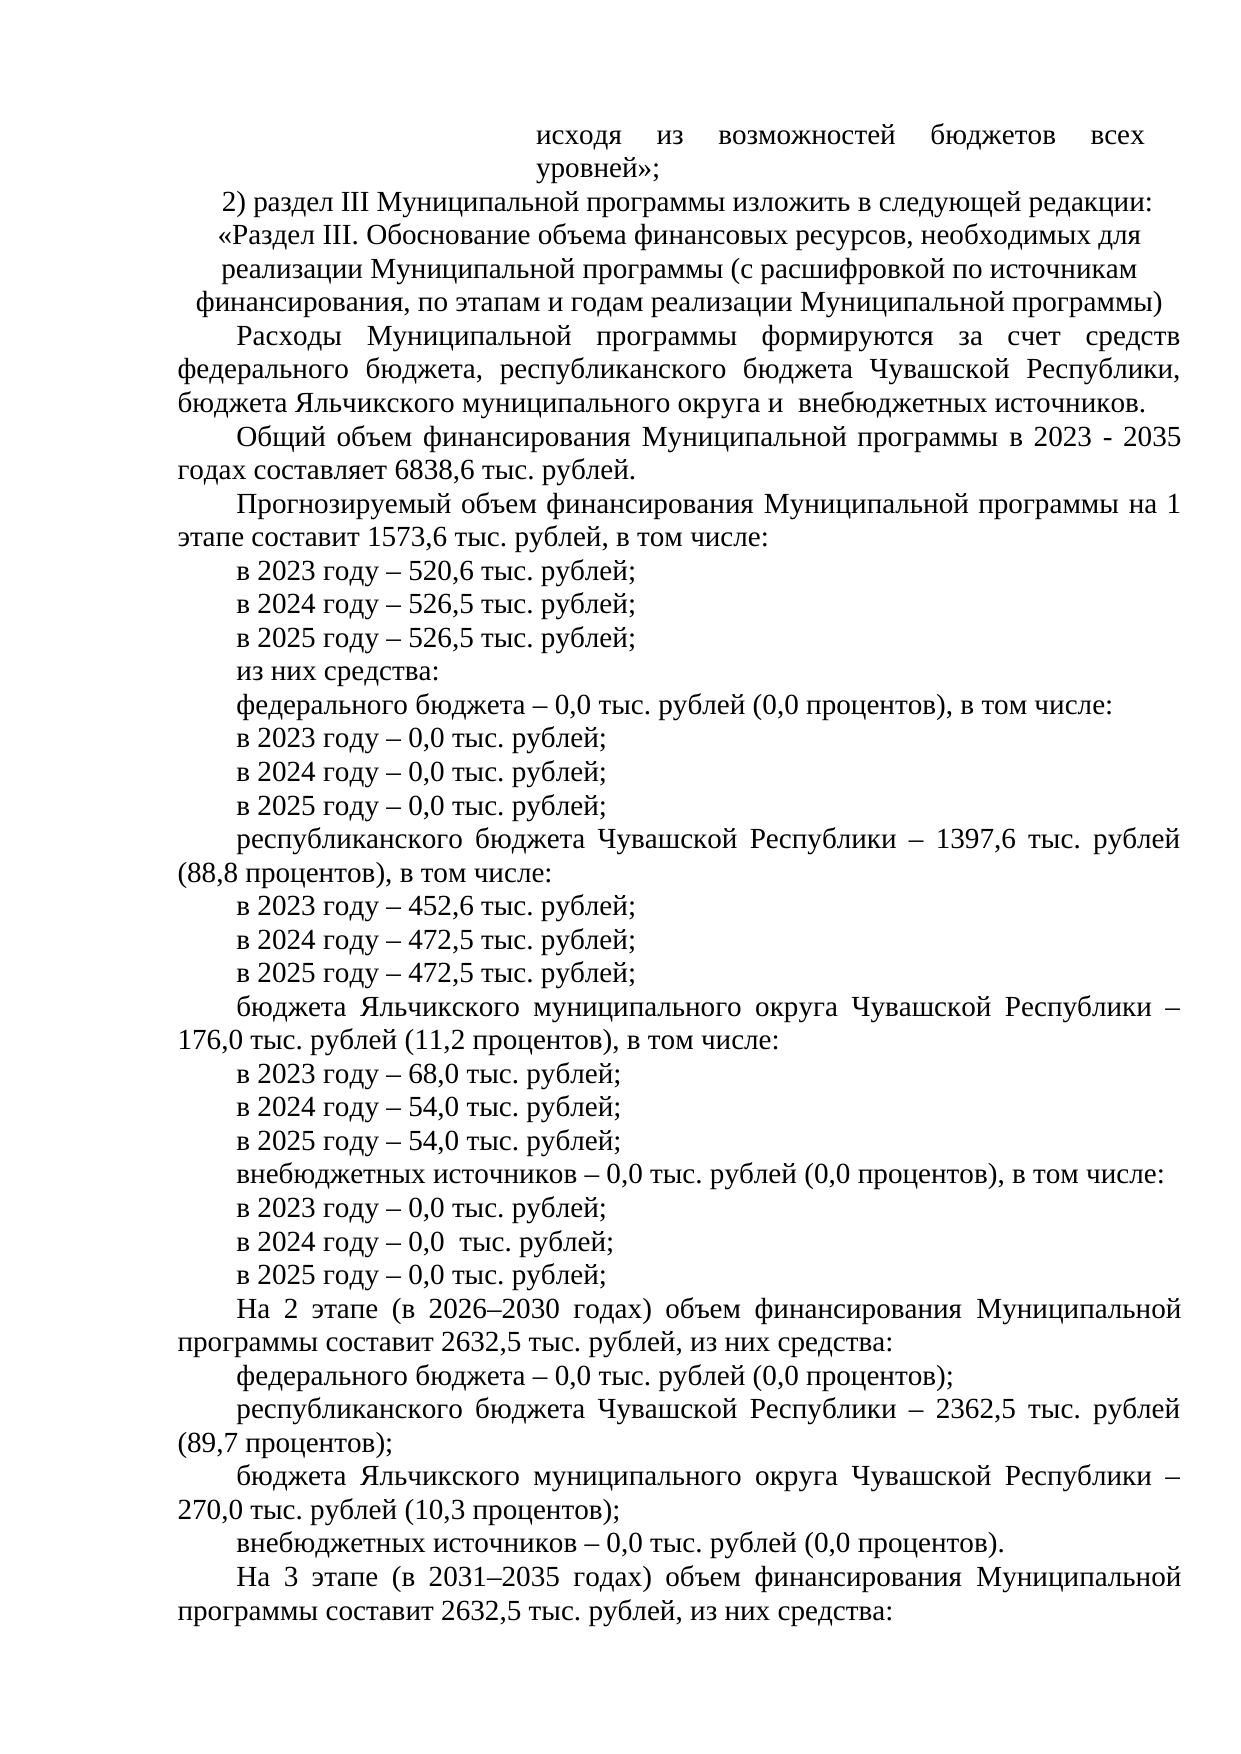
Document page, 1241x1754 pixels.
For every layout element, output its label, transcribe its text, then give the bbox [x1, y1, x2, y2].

text На 2 этапе (в 2026–2030 годах) объем финансирования Муниципальной программы составит 2632,5 тыс. рублей, из них средства: [177, 1291, 1181, 1358]
text в 2024 году – 0,0 тыс. рублей; [177, 1224, 1181, 1257]
text На 3 этапе (в 2031–2035 годах) объем финансирования Муниципальной программы составит 2632,5 тыс. рублей, из них средства: [177, 1559, 1181, 1626]
text в 2024 году – 54,0 тыс. рублей; [177, 1089, 1181, 1123]
text в 2023 году – 0,0 тыс. рублей; [177, 1190, 1181, 1224]
text в 2025 году – 526,5 тыс. рублей; [177, 620, 1181, 653]
text бюджета Яльчикского муниципального округа Чувашской Республики – 176,0 тыс. рублей (11,2 процентов), в том числе: [177, 989, 1181, 1056]
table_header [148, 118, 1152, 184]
text Расходы Муниципальной программы формируются за счет средств федерального бюджета, республиканского бюджета Чувашской Республики, бюджета Яльчикского муниципального округа и внебюджетных источников. [177, 318, 1181, 419]
text федерального бюджета – 0,0 тыс. рублей (0,0 процентов); [177, 1358, 1181, 1391]
text республиканского бюджета Чувашской Республики – 2362,5 тыс. рублей (89,7 процентов); [177, 1391, 1181, 1458]
text в 2025 году – 0,0 тыс. рублей; [177, 788, 1181, 821]
text бюджета Яльчикского муниципального округа Чувашской Республики – 270,0 тыс. рублей (10,3 процентов); [177, 1458, 1181, 1526]
text республиканского бюджета Чувашской Республики – 1397,6 тыс. рублей (88,8 процентов), в том числе: [177, 821, 1181, 888]
text в 2024 году – 0,0 тыс. рублей; [177, 754, 1181, 788]
text внебюджетных источников – 0,0 тыс. рублей (0,0 процентов), в том числе: [177, 1157, 1181, 1190]
text в 2025 году – 472,5 тыс. рублей; [177, 955, 1181, 989]
text в 2025 году – 54,0 тыс. рублей; [177, 1123, 1181, 1157]
text в 2024 году – 526,5 тыс. рублей; [177, 586, 1181, 620]
text в 2023 году – 520,6 тыс. рублей; [177, 553, 1181, 586]
text «Раздел III. Обоснование объема финансовых ресурсов, необходимых для реализации Муниципальной программы (с расшифровкой по источникам финансирования, по этапам и годам реализации Муниципальной программы) [177, 217, 1181, 318]
text в 2023 году – 452,6 тыс. рублей; [177, 888, 1181, 922]
text из них средства: [177, 653, 1181, 687]
text Общий объем финансирования Муниципальной программы в 2023 - 2035 годах составляет 6838,6 тыс. рублей. [177, 419, 1181, 486]
text внебюджетных источников – 0,0 тыс. рублей (0,0 процентов). [177, 1526, 1181, 1559]
text 2) раздел III Муниципальной программы изложить в следующей редакции: [162, 184, 1181, 217]
text федерального бюджета – 0,0 тыс. рублей (0,0 процентов), в том числе: [177, 687, 1181, 721]
text в 2024 году – 472,5 тыс. рублей; [177, 922, 1181, 955]
text в 2023 году – 0,0 тыс. рублей; [177, 721, 1181, 754]
text в 2025 году – 0,0 тыс. рублей; [177, 1257, 1181, 1291]
text Прогнозируемый объем финансирования Муниципальной программы на 1 этапе составит 1573,6 тыс. рублей, в том числе: [177, 486, 1181, 553]
text в 2023 году – 68,0 тыс. рублей; [177, 1056, 1181, 1089]
